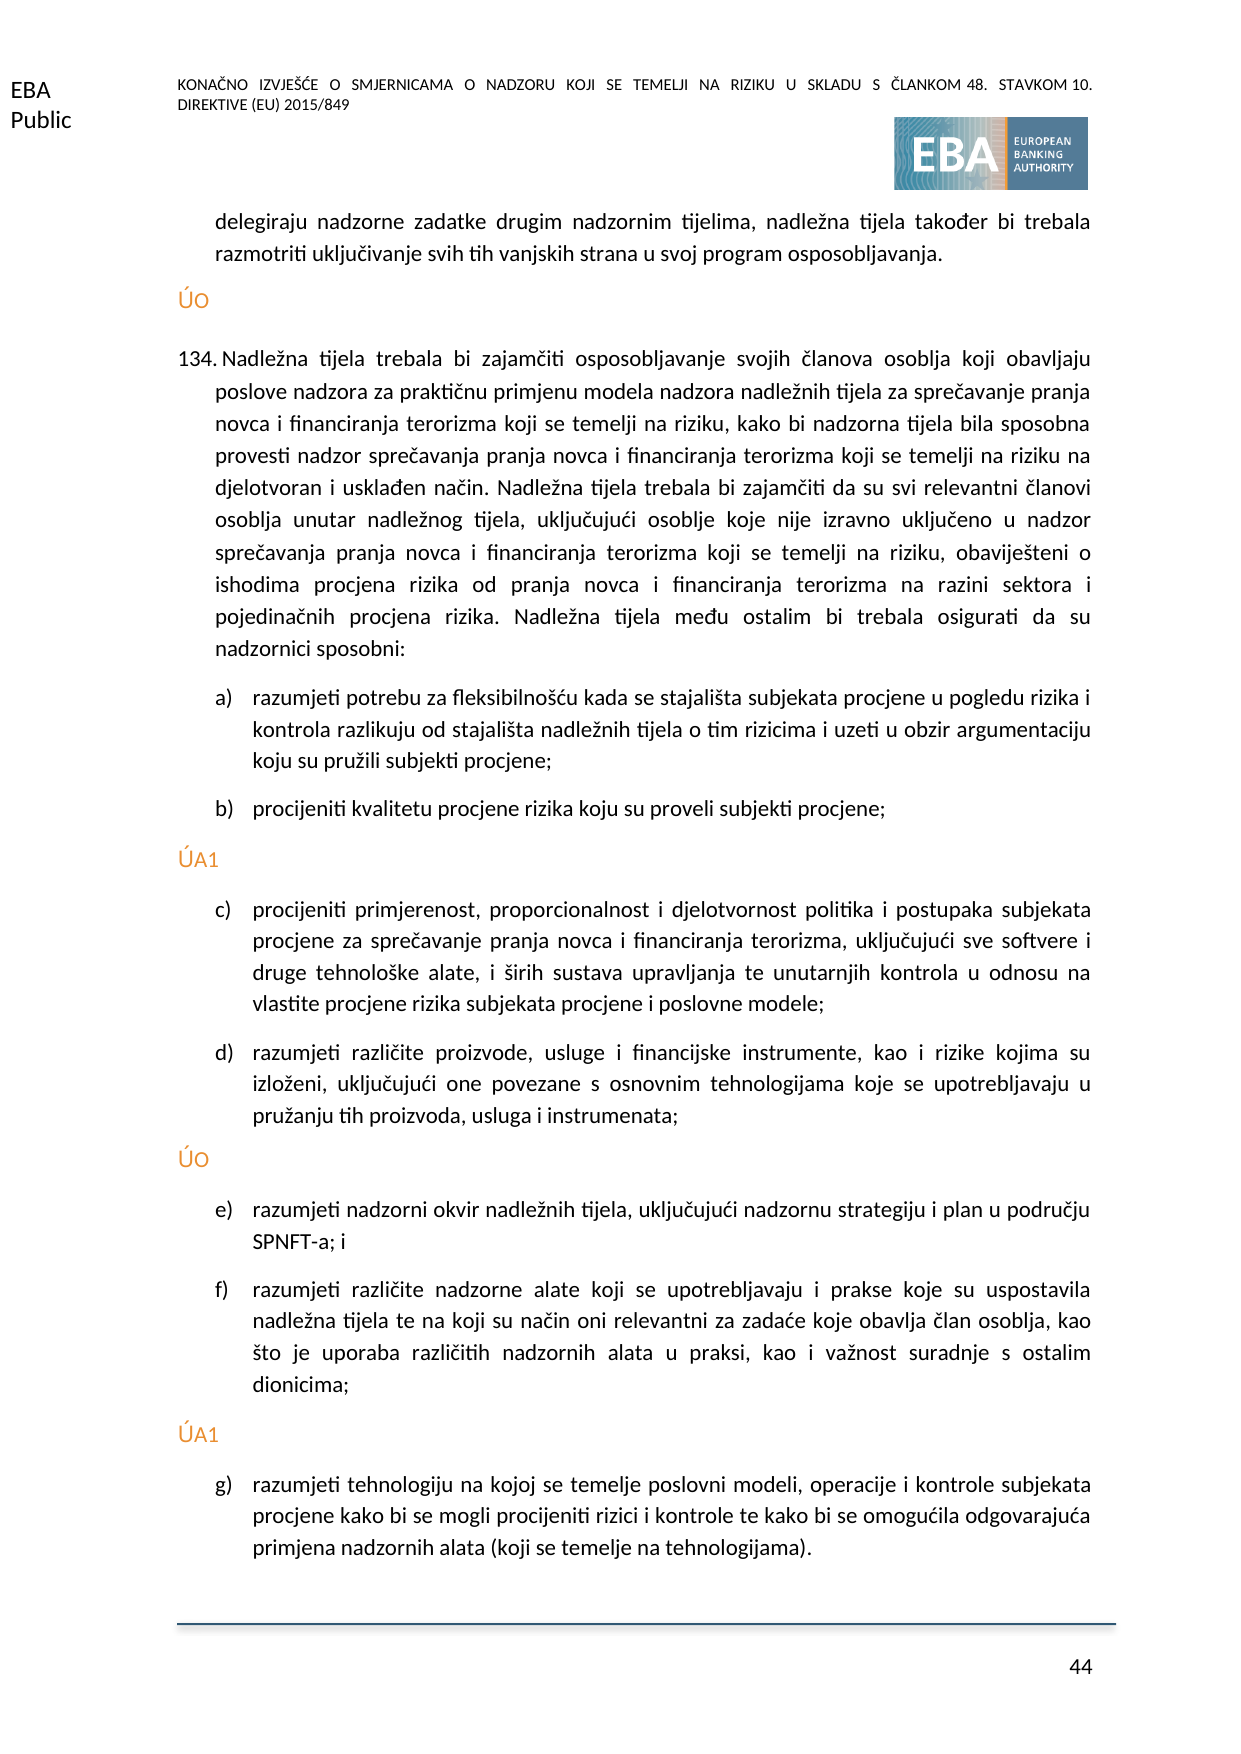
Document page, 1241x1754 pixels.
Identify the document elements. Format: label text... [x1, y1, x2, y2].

list razumjeti tehnologiju na kojoj se temelje poslovni modeli, operacije i kontrole subjekata procjene kako bi se mogli procijeniti rizici i kontrole te kako bi se omogućila odgovarajuća primjena nadzornih alata (koji se temelje na tehnologijama). [215, 1470, 1092, 1561]
list Nadležna tijela trebala bi zajamčiti osposobljavanje svojih članova osoblja koji obavljaju poslove nadzora za praktičnu primjenu modela nadzora nadležnih tijela za sprečavanje pranja novca i financiranja terorizma koji se temelji na riziku, kako bi nadzorna tijela bila sposobna provesti nadzor sprečavanja pranja novca i financiranja terorizma koji se temelji na riziku na djelotvoran i usklađen način. Nadležna tijela trebala bi zajamčiti da su svi relevantni članovi osoblja unutar nadležnog tijela, uključujući osoblje koje nije izravno uključeno u nadzor sprečavanja pranja novca i financiranja terorizma koji se temelji na riziku, obaviješteni o ishodima procjena rizika od pranja novca i financiranja terorizma na razini sektora i pojedinačnih procjena rizika. Nadležna tijela među ostalim bi trebala osigurati da su nadzornici sposobni: [177, 344, 1092, 662]
list ÚO [177, 1143, 1068, 1174]
list razumjeti potrebu za fleksibilnošću kada se stajališta subjekata procjene u pogledu rizika i kontrola razlikuju od stajališta nadležnih tijela o tim rizicima i uzeti u obzir argumentaciju koju su pružili subjekti procjene; [215, 683, 1092, 774]
list procijeniti kvalitetu procjene rizika koju su proveli subjekti procjene; [215, 794, 1092, 822]
list procijeniti primjerenost, proporcionalnost i djelotvornost politika i postupaka subjekata procjene za sprečavanje pranja novca i financiranja terorizma, uključujući sve softvere i druge tehnološke alate, i širih sustava upravljanja te unutarnjih kontrola u odnosu na vlastite procjene rizika subjekata procjene i poslovne modele; [215, 895, 1092, 1017]
text ÚA1 [177, 1418, 1092, 1449]
picture [894, 117, 1088, 190]
list razumjeti nadzorni okvir nadležnih tijela, uključujući nadzornu strategiju i plan u području SPNFT-a; i [215, 1195, 1092, 1255]
text ÚA1 [177, 843, 1092, 874]
list razumjeti različite proizvode, usluge i financijske instrumente, kao i rizike kojima su izloženi, uključujući one povezane s osnovnim tehnologijama koje se upotrebljavaju u pružanju tih proizvoda, usluga i instrumenata; [215, 1038, 1092, 1129]
list razumjeti različite nadzorne alate koji se upotrebljavaju i prakse koje su uspostavila nadležna tijela te na koji su način oni relevantni za zadaće koje obavlja član osoblja, kao što je uporaba različitih nadzornih alata u praksi, kao i važnost suradnje s ostalim dionicima; [215, 1275, 1092, 1398]
list ÚO [177, 284, 1068, 315]
